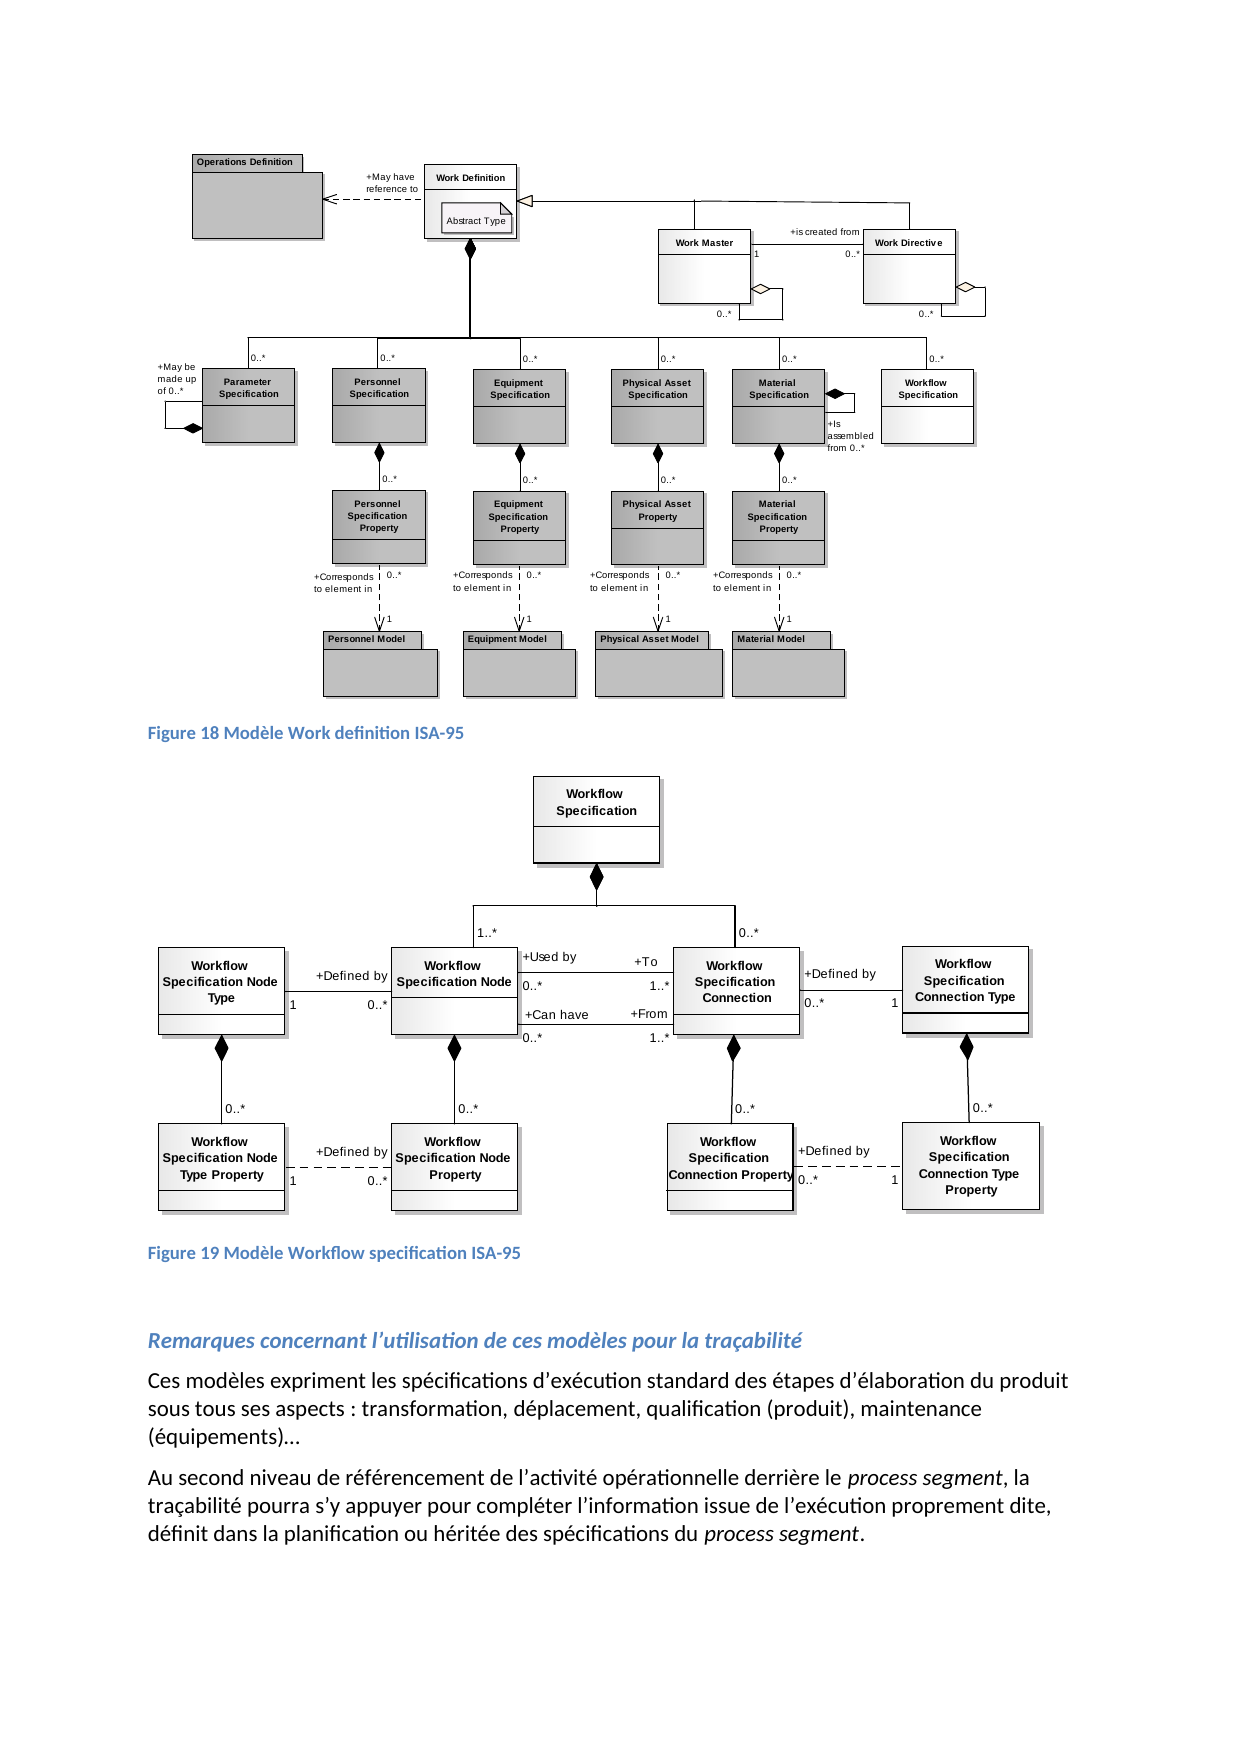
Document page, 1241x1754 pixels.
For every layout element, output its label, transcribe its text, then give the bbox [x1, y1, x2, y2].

text Figure 18 Modèle Work definition ISA-95 [148, 721, 1093, 744]
text Ces modèles expriment les spécifications d’exécution standard des étapes d’élaboration du produit sous tous ses aspects : transformation, déplacement, qualification (produit), maintenance (équipements)… [148, 1366, 1093, 1450]
text Au second niveau de référencement de l’activité opérationnelle derrière le process segment, la traçabilité pourra s’y appuyer pour compléter l’information issue de l’exécution proprement dite, définit dans la planification ou héritée des spécifications du process segment. [148, 1463, 1093, 1547]
text Figure 19 Modèle Workflow specification ISA-95 [148, 1242, 1093, 1264]
text Remarques concernant l’utilisation de ces modèles pour la traçabilité [148, 1326, 1093, 1354]
